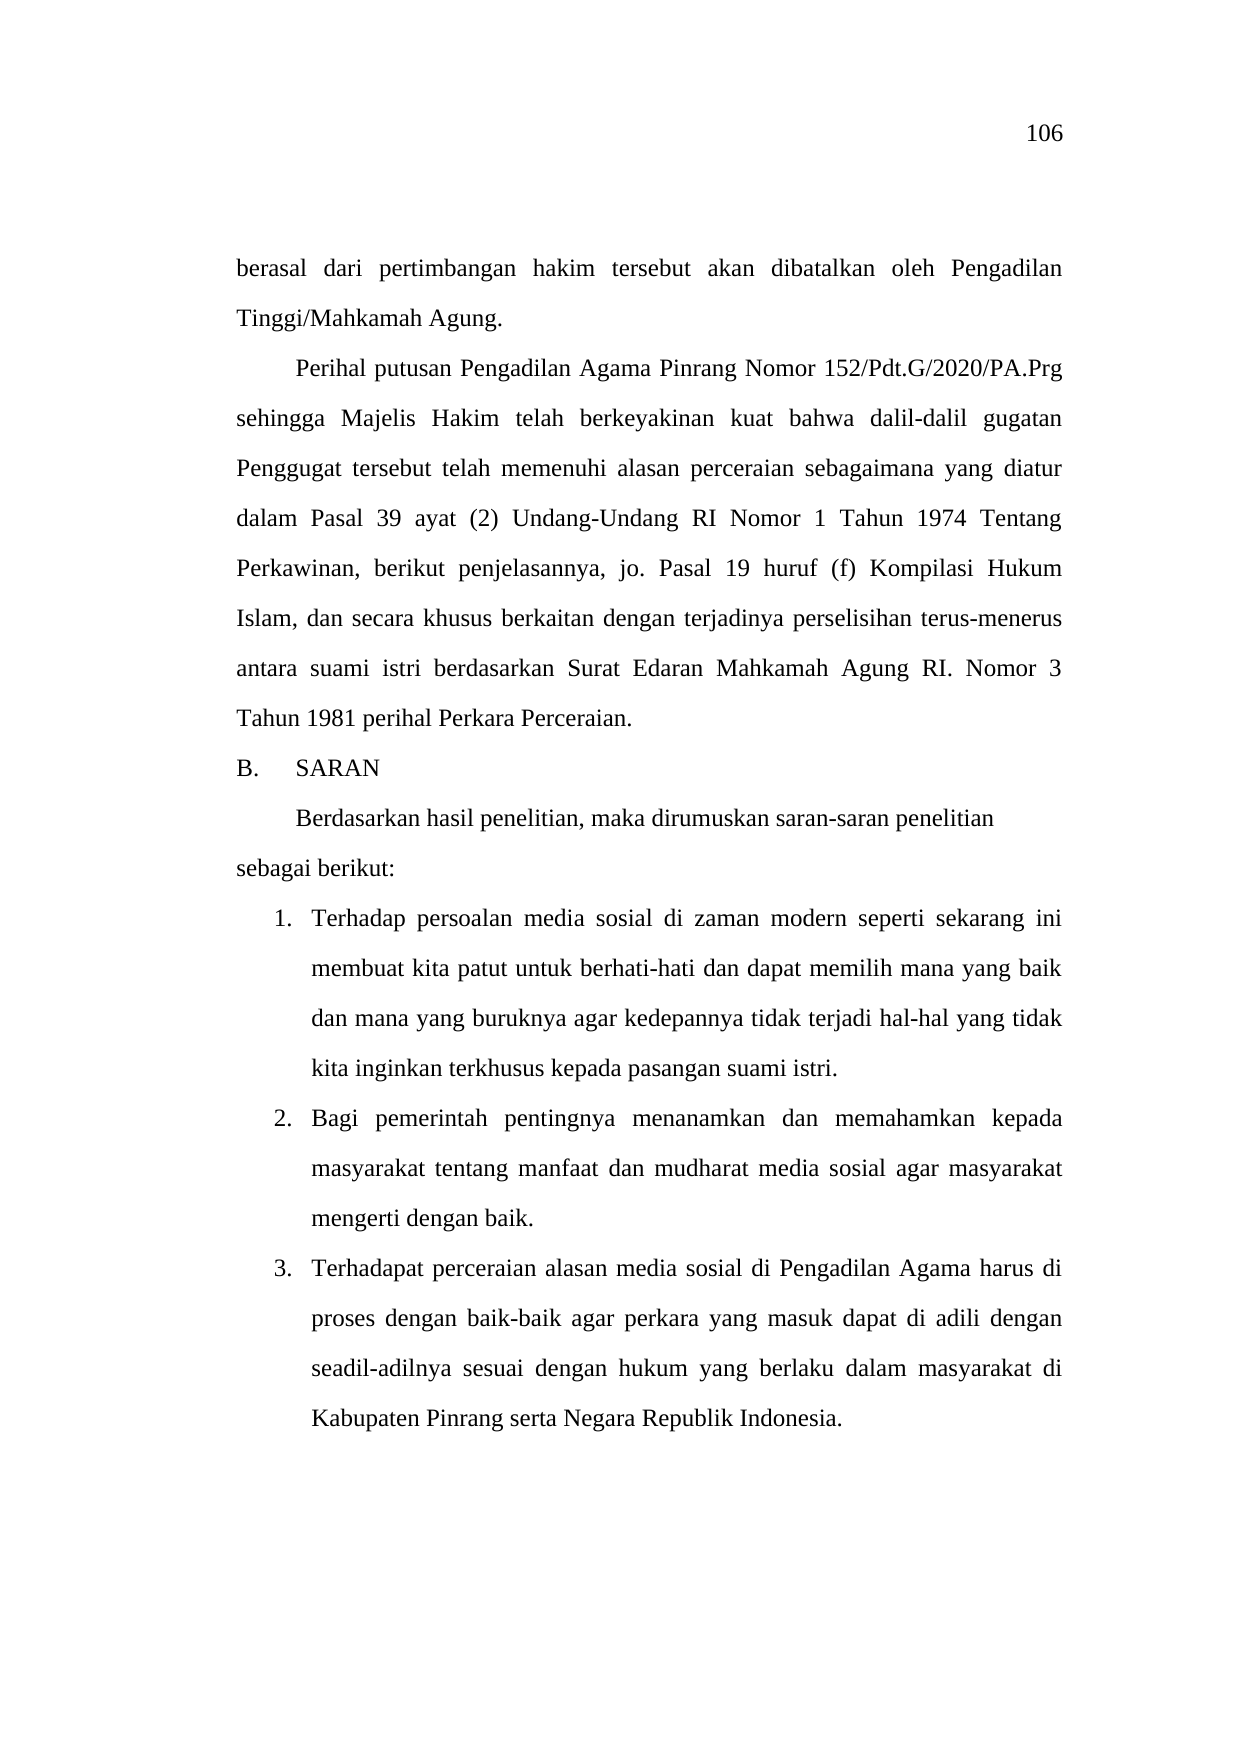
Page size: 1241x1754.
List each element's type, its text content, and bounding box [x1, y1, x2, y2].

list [236, 236, 1063, 336]
list Terhadapat perceraian alasan media sosial di Pengadilan Agama harus di proses dengan baik-baik agar perkara yang masuk dapat di adili dengan seadil-adilnya sesuai dengan hukum yang berlaku dalam masyarakat di Kabupaten Pinrang serta Negara Republik Indonesia. [274, 1236, 1063, 1436]
list Terhadap persoalan media sosial di zaman modern seperti sekarang ini membuat kita patut untuk berhati-hati dan dapat memilih mana yang baik dan mana yang buruknya agar kedepannya tidak terjadi hal-hal yang tidak kita inginkan terkhusus kepada pasangan suami istri. [274, 886, 1063, 1086]
text Perihal putusan Pengadilan Agama Pinrang Nomor 152/Pdt.G/2020/PA.Prg sehingga Majelis Hakim telah berkeyakinan kuat bahwa dalil-dalil gugatan Penggugat tersebut telah memenuhi alasan perceraian sebagaimana yang diatur dalam Pasal 39 ayat (2) Undang-Undang RI Nomor 1 Tahun 1974 Tentang Perkawinan, berikut penjelasannya, jo. Pasal 19 huruf (f) Kompilasi Hukum Islam, dan secara khusus berkaitan dengan terjadinya perselisihan terus-menerus antara suami istri berdasarkan Surat Edaran Mahkamah Agung RI. Nomor 3 Tahun 1981 perihal Perkara Perceraian. [236, 336, 1063, 736]
list SARAN [236, 736, 1063, 786]
list Bagi pemerintah pentingnya menanamkan dan memahamkan kepada masyarakat tentang manfaat dan mudharat media sosial agar masyarakat mengerti dengan baik. [274, 1086, 1063, 1236]
text Berdasarkan hasil penelitian, maka dirumuskan saran-saran penelitian sebagai berikut: [236, 786, 1063, 886]
